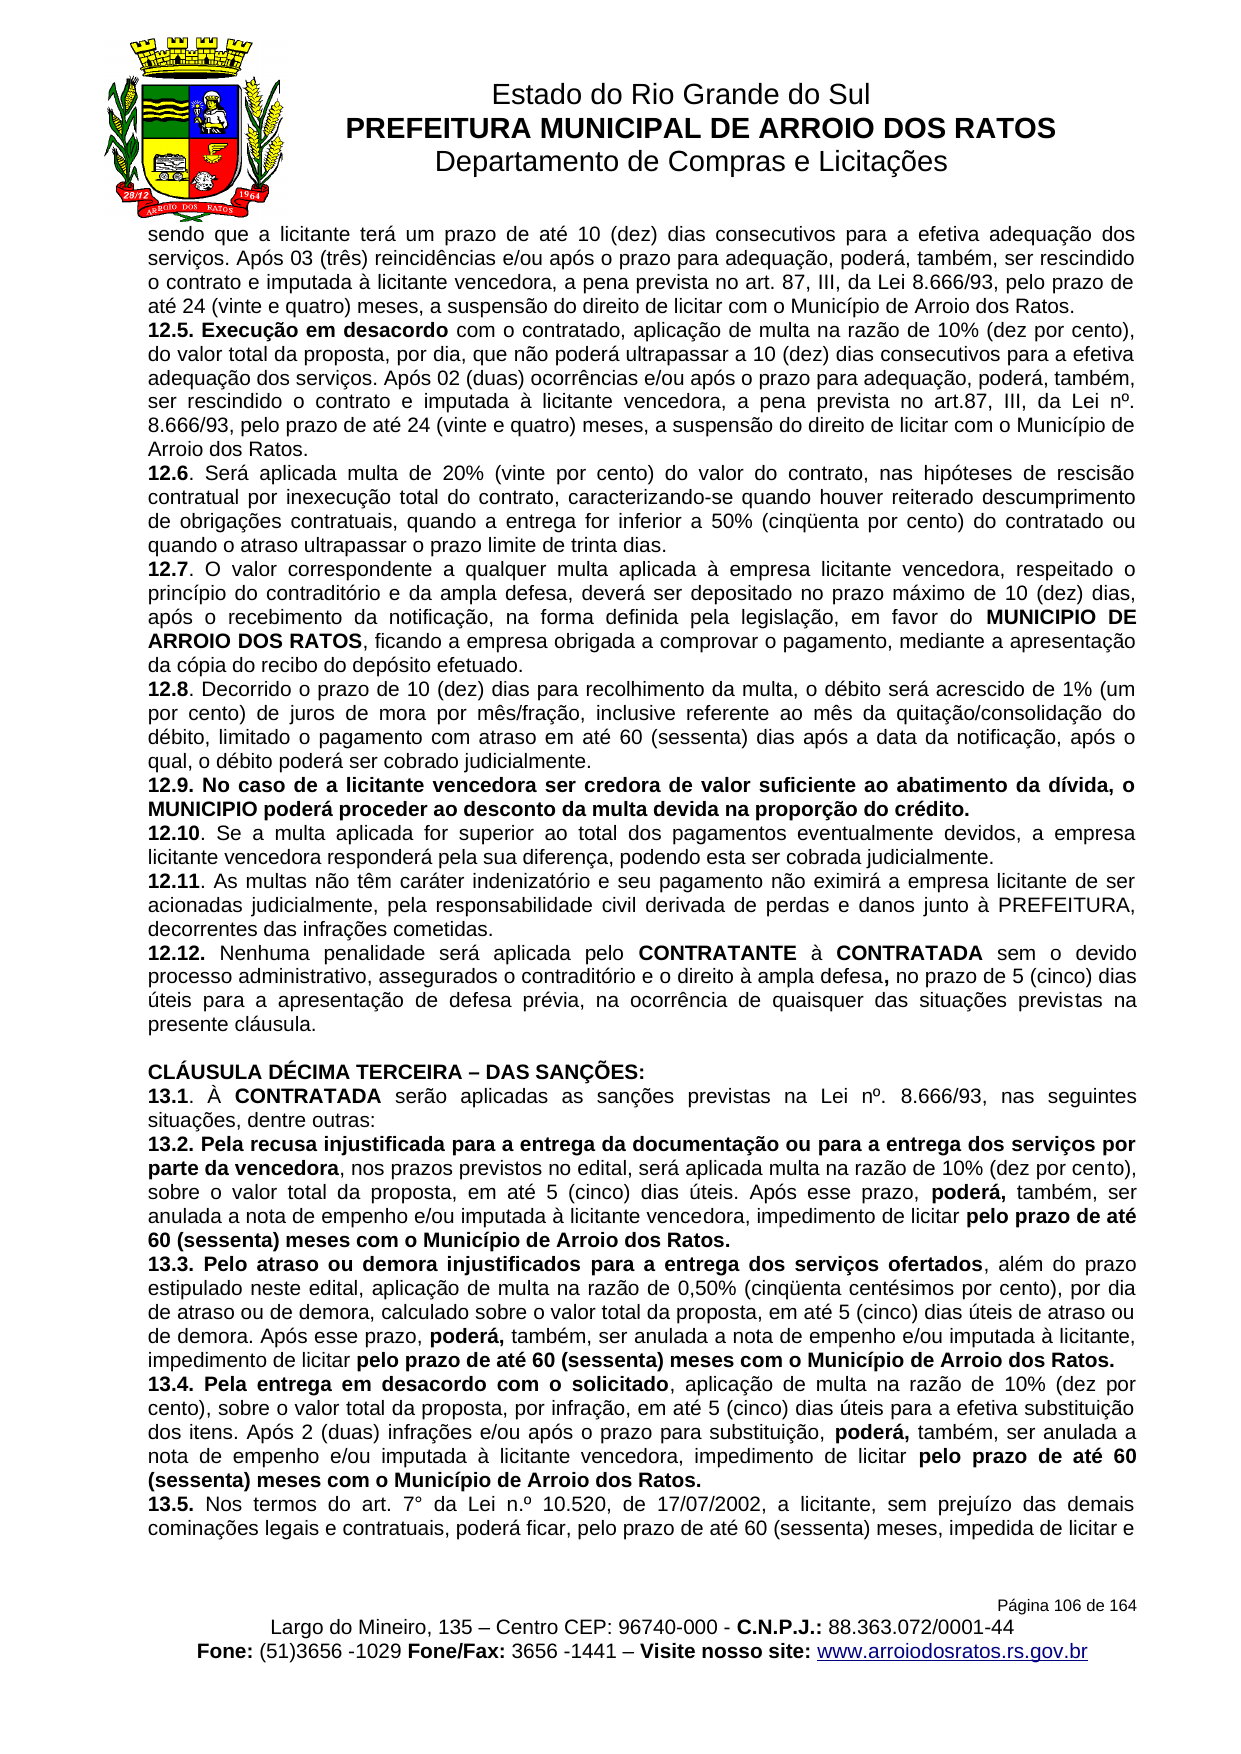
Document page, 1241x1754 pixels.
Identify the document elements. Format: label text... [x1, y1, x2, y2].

text 13.1. À CONTRATADA serão aplicadas as sanções previstas na Lei nº. 8.666/93, nas seguintes situações, dentre outras: [148, 1084, 1137, 1132]
text 12.12. Nenhuma penalidade será aplicada pelo CONTRATANTE à CONTRATADA sem o devido processo administrativo, assegurados o contraditório e o direito à ampla defesa, no prazo de 5 (cinco) dias úteis para a apresentação de defesa prévia, na ocorrência de quaisquer das situações previstas na presente cláusula. [148, 940, 1137, 1036]
text 12.8. Decorrido o prazo de 10 (dez) dias para recolhimento da multa, o débito será acrescido de 1% (um por cento) de juros de mora por mês/fração, inclusive referente ao mês da quitação/consolidação do débito, limitado o pagamento com atraso em até 60 (sessenta) dias após a data da notificação, após o qual, o débito poderá ser cobrado judicialmente. [148, 677, 1137, 773]
text 12.7. O valor correspondente a qualquer multa aplicada à empresa licitante vencedora, respeitado o princípio do contraditório e da ampla defesa, deverá ser depositado no prazo máximo de 10 (dez) dias, após o recebimento da notificação, na forma definida pela legislação, em favor do MUNICIPIO DE ARROIO DOS RATOS, ficando a empresa obrigada a comprovar o pagamento, mediante a apresentação da cópia do recibo do depósito efetuado. [148, 557, 1137, 677]
text 13.2. Pela recusa injustificada para a entrega da documentação ou para a entrega dos serviços por parte da vencedora, nos prazos previstos no edital, será aplicada multa na razão de 10% (dez por cento), sobre o valor total da proposta, em até 5 (cinco) dias úteis. Após esse prazo, poderá, também, ser anulada a nota de empenho e/ou imputada à licitante vencedora, impedimento de licitar pelo prazo de até 60 (sessenta) meses com o Município de Arroio dos Ratos. [148, 1132, 1137, 1252]
text 12.9. No caso de a licitante vencedora ser credora de valor suficiente ao abatimento da dívida, o MUNICIPIO poderá proceder ao desconto da multa devida na proporção do crédito. [148, 773, 1137, 821]
text 13.3. Pelo atraso ou demora injustificados para a entrega dos serviços ofertados, além do prazo estipulado neste edital, aplicação de multa na razão de 0,50% (cinqüenta centésimos por cento), por dia de atraso ou de demora, calculado sobre o valor total da proposta, em até 5 (cinco) dias úteis de atraso ou de demora. Após esse prazo, poderá, também, ser anulada a nota de empenho e/ou imputada à licitante, impedimento de licitar pelo prazo de até 60 (sessenta) meses com o Município de Arroio dos Ratos. [148, 1252, 1137, 1372]
picture [101, 35, 293, 225]
text 12.6. Será aplicada multa de 20% (vinte por cento) do valor do contrato, nas hipóteses de rescisão contratual por inexecução total do contrato, caracterizando-se quando houver reiterado descumprimento de obrigações contratuais, quando a entrega for inferior a 50% (cinqüenta por cento) do contratado ou quando o atraso ultrapassar o prazo limite de trinta dias. [148, 461, 1137, 557]
text 12.11. As multas não têm caráter indenizatório e seu pagamento não eximirá a empresa licitante de ser acionadas judicialmente, pela responsabilidade civil derivada de perdas e danos junto à PREFEITURA, decorrentes das infrações cometidas. [148, 868, 1137, 940]
text 12.10. Se a multa aplicada for superior ao total dos pagamentos eventualmente devidos, a empresa licitante vencedora responderá pela sua diferença, podendo esta ser cobrada judicialmente. [148, 821, 1137, 868]
text CLÁUSULA DÉCIMA TERCEIRA – DAS SANÇÕES: [148, 1060, 1137, 1084]
text 13.4. Pela entrega em desacordo com o solicitado, aplicação de multa na razão de 10% (dez por cento), sobre o valor total da proposta, por infração, em até 5 (cinco) dias úteis para a efetiva substituição dos itens. Após 2 (duas) infrações e/ou após o prazo para substituição, poderá, também, ser anulada a nota de empenho e/ou imputada à licitante vencedora, impedimento de licitar pelo prazo de até 60 (sessenta) meses com o Município de Arroio dos Ratos. [148, 1372, 1137, 1491]
text 12.5. Execução em desacordo com o contratado, aplicação de multa na razão de 10% (dez por cento), do valor total da proposta, por dia, que não poderá ultrapassar a 10 (dez) dias consecutivos para a efetiva adequação dos serviços. Após 02 (duas) ocorrências e/ou após o prazo para adequação, poderá, também, ser rescindido o contrato e imputada à licitante vencedora, a pena prevista no art.87, III, da Lei nº. 8.666/93, pelo prazo de até 24 (vinte e quatro) meses, a suspensão do direito de licitar com o Município de Arroio dos Ratos. [148, 317, 1137, 461]
